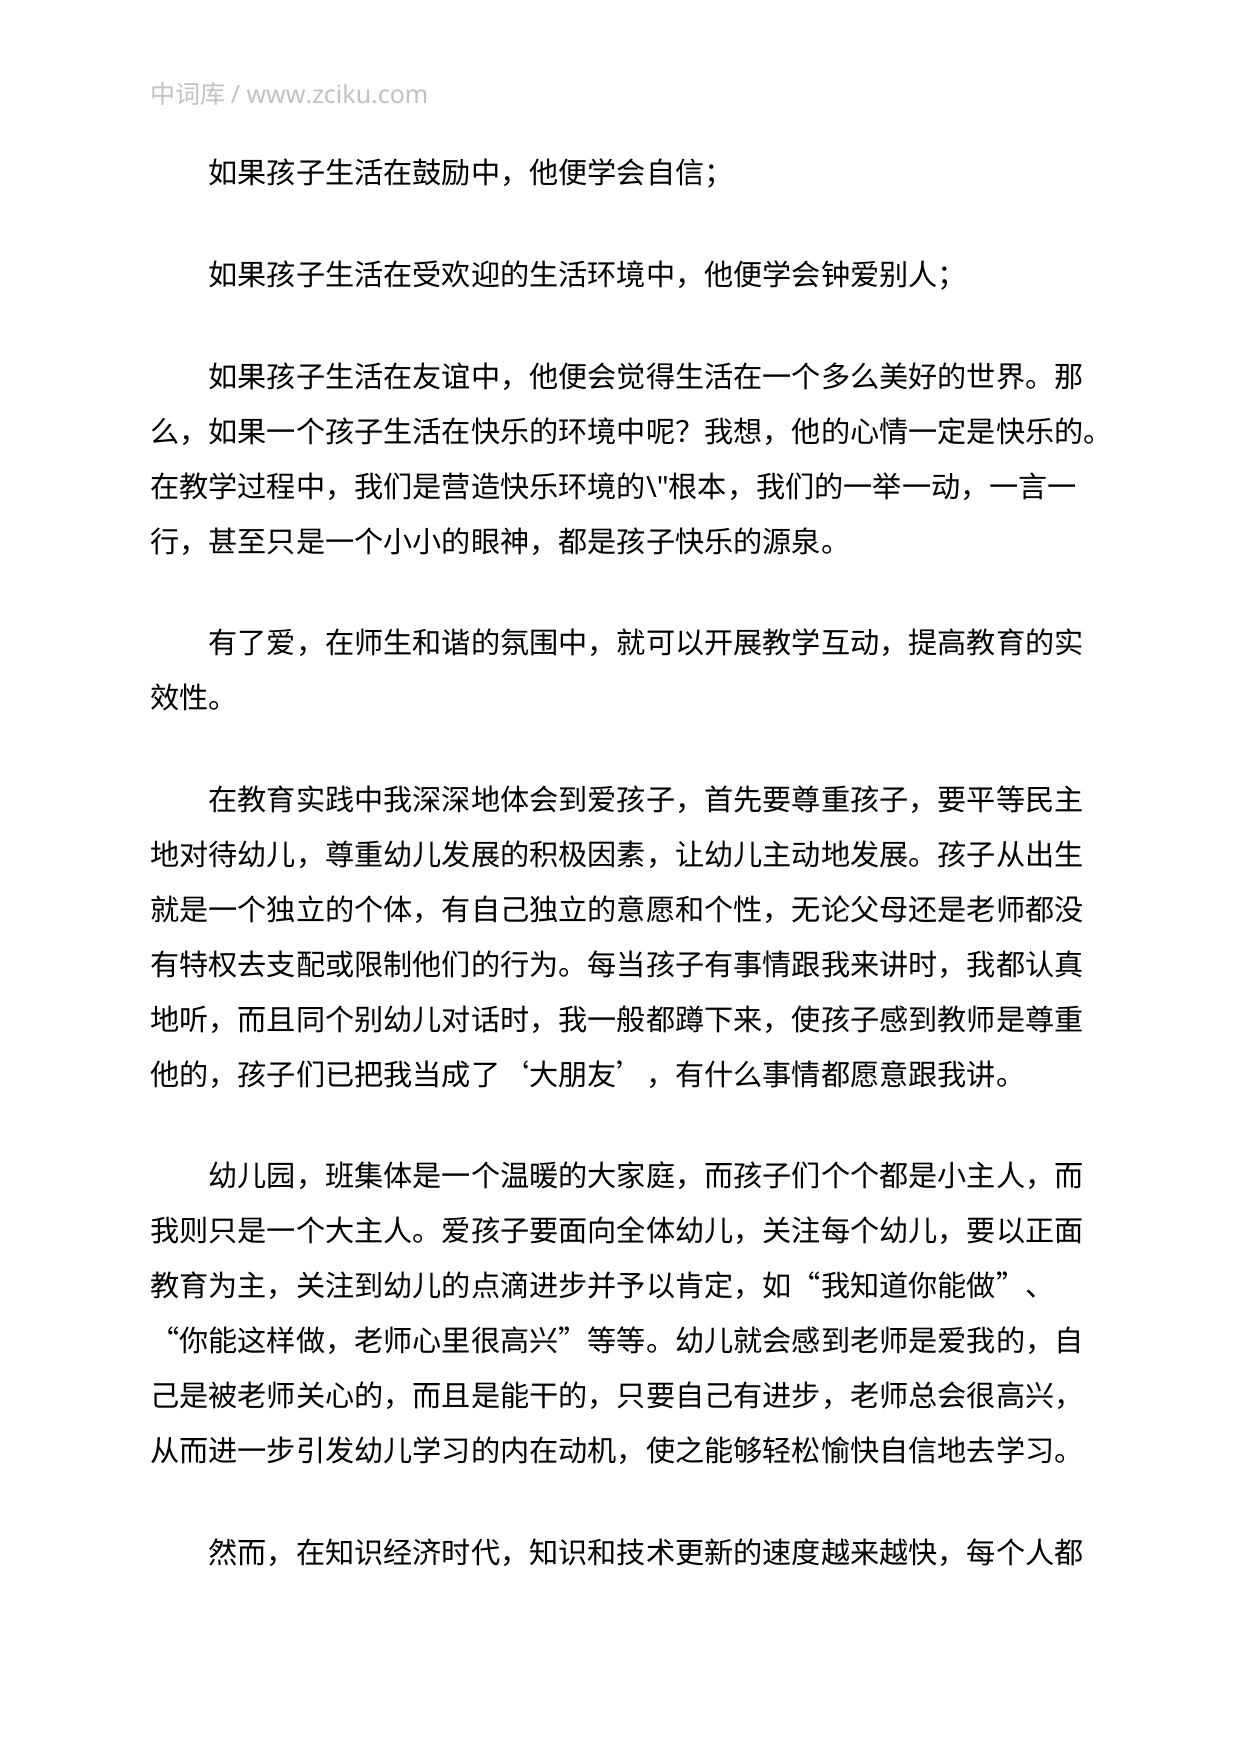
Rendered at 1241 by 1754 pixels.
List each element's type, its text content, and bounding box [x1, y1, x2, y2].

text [150, 1529, 1090, 1572]
text 幼儿园，班集体是一个温暖的大家庭，而孩子们个个都是小主人，而我则只是一个大主人。爱孩子要面向全体幼儿，关注每个幼儿，要以正面教育为主，关注到幼儿的点滴进步并予以肯定，如“我知道你能做”、“你能这样做，老师心里很高兴”等等。幼儿就会感到老师是爱我的，自己是被老师关心的，而且是能干的，只要自己有进步，老师总会很高兴，从而进一步引发幼儿学习的内在动机，使之能够轻松愉快自信地去学习。 [150, 1153, 1090, 1470]
text 如果孩子生活在友谊中，他便会觉得生活在一个多么美好的世界。那么，如果一个孩子生活在快乐的环境中呢？我想，他的心情一定是快乐的。在教学过程中，我们是营造快乐环境的\"根本，我们的一举一动，一言一行，甚至只是一个小小的眼神，都是孩子快乐的源泉。 [150, 353, 1090, 561]
text 在教育实践中我深深地体会到爱孩子，首先要尊重孩子，要平等民主地对待幼儿，尊重幼儿发展的积极因素，让幼儿主动地发展。孩子从出生就是一个独立的个体，有自己独立的意愿和个性，无论父母还是老师都没有特权去支配或限制他们的行为。每当孩子有事情跟我来讲时，我都认真地听，而且同个别幼儿对话时，我一般都蹲下来，使孩子感到教师是尊重他的，孩子们已把我当成了‘大朋友’，有什么事情都愿意跟我讲。 [150, 777, 1090, 1093]
text 有了爱，在师生和谐的氛围中，就可以开展教学互动，提高教育的实效性。 [150, 620, 1090, 717]
text 如果孩子生活在鼓励中，他便学会自信； [150, 150, 1090, 192]
text 如果孩子生活在受欢迎的生活环境中，他便学会钟爱别人； [150, 252, 1090, 294]
